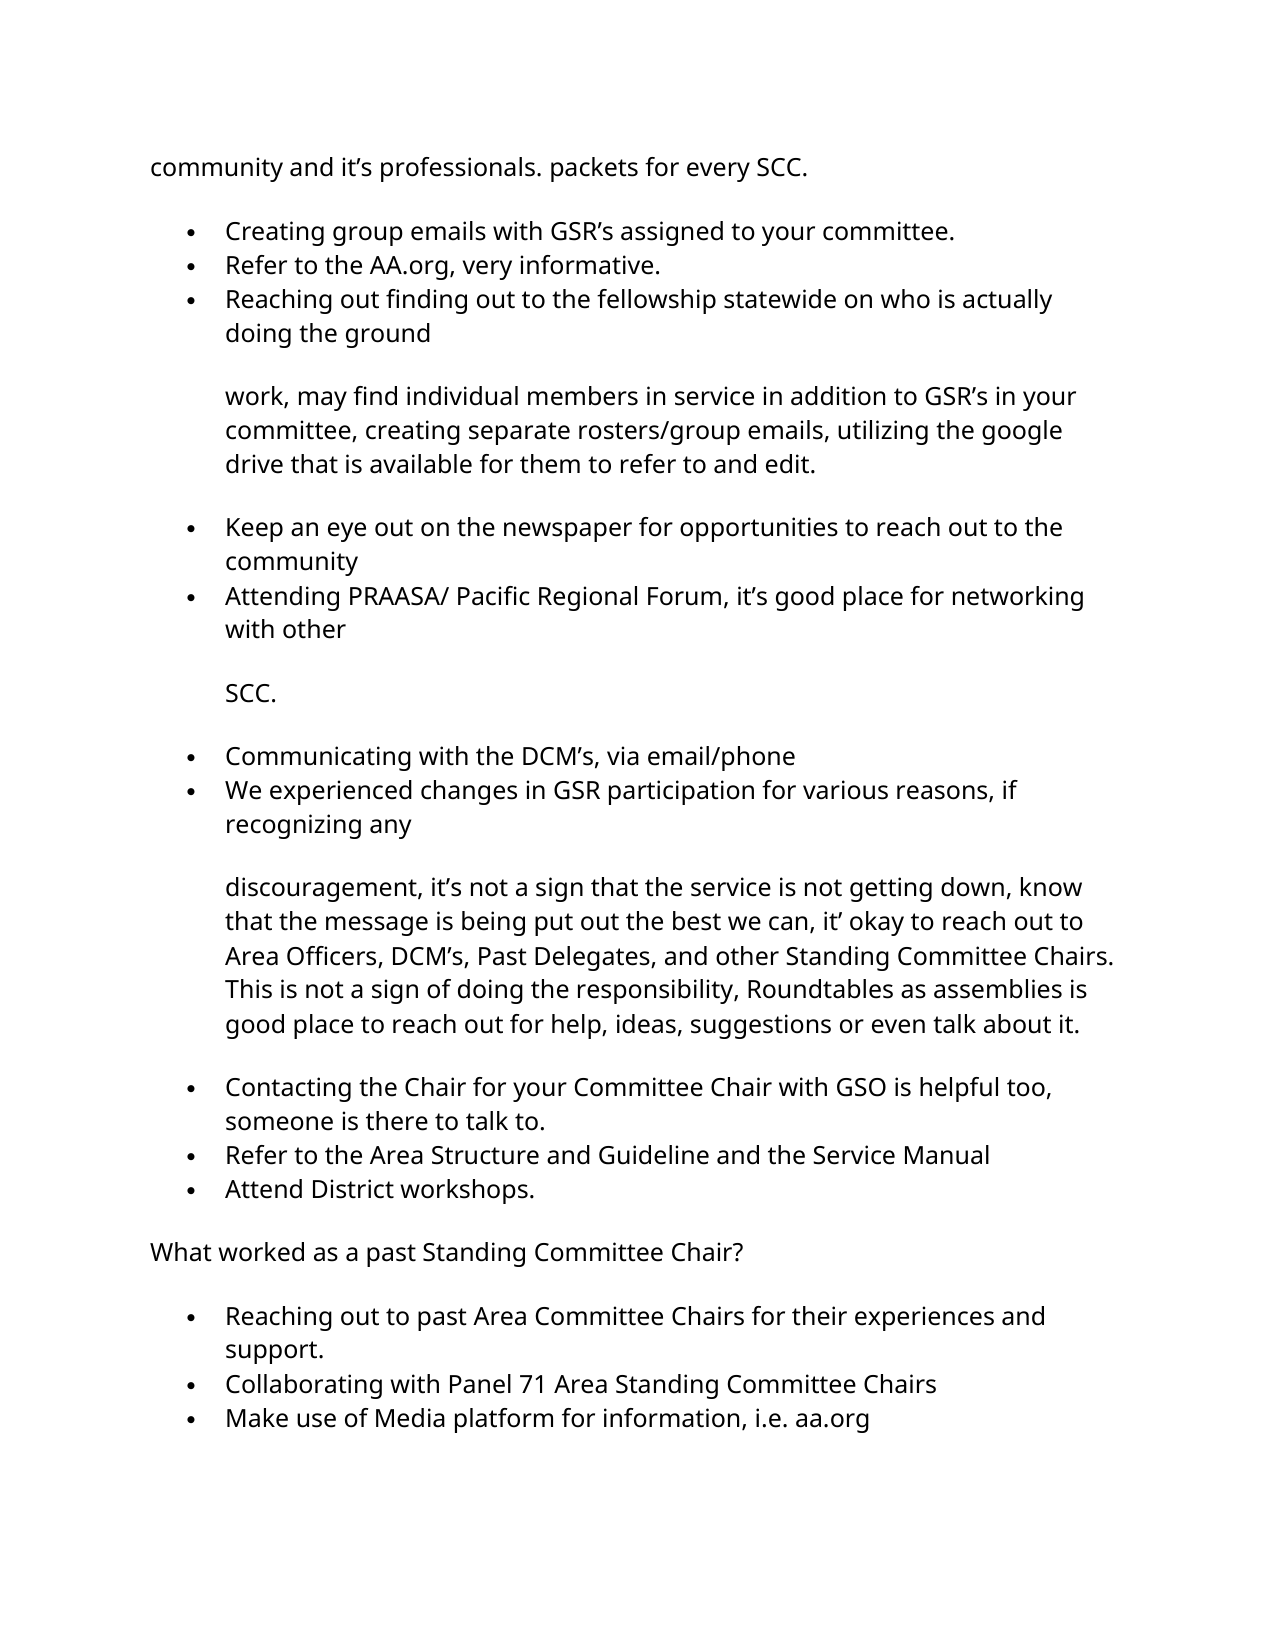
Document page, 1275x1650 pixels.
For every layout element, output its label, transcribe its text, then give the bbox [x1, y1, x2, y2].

list Keep an eye out on the newspaper for opportunities to reach out to the community [187, 510, 1125, 578]
list Contacting the Chair for your Committee Chair with GSO is helpful too, someone is there to talk to. [187, 1069, 1125, 1138]
list Attending PRAASA/ Pacific Regional Forum, it’s good place for networking with other [187, 578, 1125, 646]
list Reaching out to past Area Committee Chairs for their experiences and support. [187, 1298, 1125, 1366]
list Refer to the Area Structure and Guideline and the Service Manual [187, 1138, 1125, 1172]
text work, may find individual members in service in addition to GSR’s in your committee, creating separate rosters/group emails, utilizing the google drive that is available for them to refer to and edit. [225, 379, 1125, 481]
text community and it’s professionals. packets for every SCC. [150, 150, 1125, 184]
list Creating group emails with GSR’s assigned to your committee. [187, 213, 1125, 247]
text What worked as a past Standing Committee Chair? [150, 1235, 1125, 1269]
text SCC. [225, 675, 1125, 709]
list Collaborating with Panel 71 Area Standing Committee Chairs [187, 1366, 1125, 1400]
list Refer to the AA.org, very informative. [187, 247, 1125, 281]
text discouragement, it’s not a sign that the service is not getting down, know that the message is being put out the best we can, it’ okay to reach out to Area Officers, DCM’s, Past Delegates, and other Standing Committee Chairs. This is not a sign of doing the responsibility, Roundtables as assemblies is good place to reach out for help, ideas, suggestions or even talk about it. [225, 870, 1125, 1040]
list Make use of Media platform for information, i.e. aa.org [187, 1400, 1125, 1434]
list We experienced changes in GSR participation for various reasons, if recognizing any [187, 773, 1125, 841]
list Reaching out finding out to the fellowship statewide on who is actually doing the ground [187, 281, 1125, 349]
list Communicating with the DCM’s, via email/phone [187, 739, 1125, 773]
list Attend District workshops. [187, 1172, 1125, 1206]
